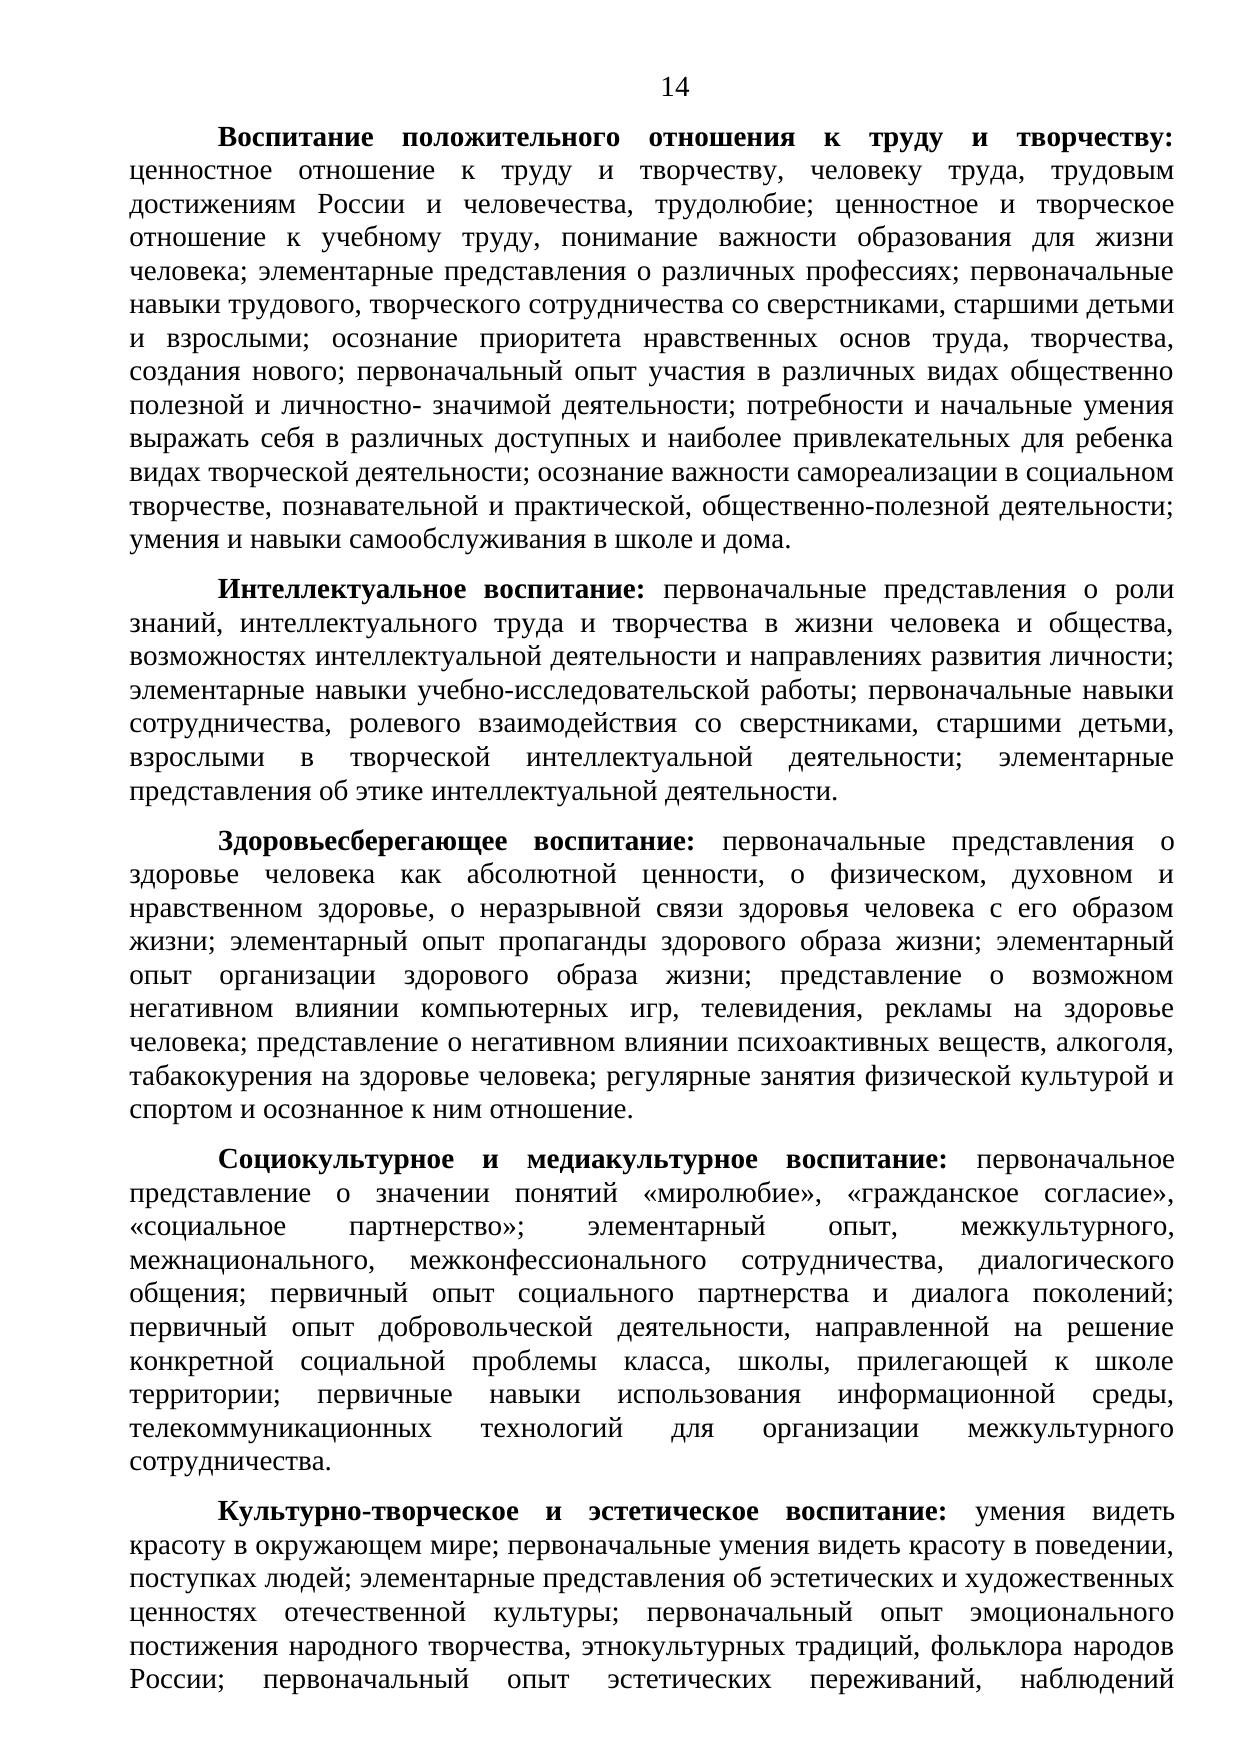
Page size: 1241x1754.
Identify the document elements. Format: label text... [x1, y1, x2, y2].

text Интеллектуальное воспитание: первоначальные представления о роли знаний, интеллектуального труда и творчества в жизни человека и общества, возможностях интеллектуальной деятельности и направлениях развития личности; элементарные навыки учебно-исследовательской работы; первоначальные навыки сотрудничества, ролевого взаимодействия со сверстниками, старшими детьми, взрослыми в творческой интеллектуальной деятельности; элементарные представления об этике интеллектуальной деятельности. [129, 571, 1175, 806]
text Здоровьесберегающее воспитание: первоначальные представления о здоровье человека как абсолютной ценности, о физическом, духовном и нравственном здоровье, о неразрывной связи здоровья человека с его образом жизни; элементарный опыт пропаганды здорового образа жизни; элементарный опыт организации здорового образа жизни; представление о возможном негативном влиянии компьютерных игр, телевидения, рекламы на здоровье человека; представление о негативном влиянии психоактивных веществ, алкоголя, табакокурения на здоровье человека; регулярные занятия физической культурой и спортом и осознанное к ним отношение. [129, 823, 1175, 1125]
text Социокультурное и медиакультурное воспитание: первоначальное представление о значении понятий «миролюбие», «гражданское согласие», «социальное партнерство»; элементарный опыт, межкультурного, межнационального, межконфессионального сотрудничества, диалогического общения; первичный опыт социального партнерства и диалога поколений; первичный опыт добровольческой деятельности, направленной на решение конкретной социальной проблемы класса, школы, прилегающей к школе территории; первичные навыки использования информационной среды, телекоммуникационных технологий для организации межкультурного сотрудничества. [129, 1141, 1175, 1477]
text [129, 1493, 1175, 1695]
text Воспитание положительного отношения к труду и творчеству: ценностное отношение к труду и творчеству, человеку труда, трудовым достижениям России и человечества, трудолюбие; ценностное и творческое отношение к учебному труду, понимание важности образования для жизни человека; элементарные представления о различных профессиях; первоначальные навыки трудового, творческого сотрудничества со сверстниками, старшими детьми и взрослыми; осознание приоритета нравственных основ труда, творчества, создания нового; первоначальный опыт участия в различных видах общественно полезной и личностно- значимой деятельности; потребности и начальные умения выражать себя в различных доступных и наиболее привлекательных для ребенка видах творческой деятельности; осознание важности самореализации в социальном творчестве, познавательной и практической, общественно-полезной деятельности; умения и навыки самообслуживания в школе и дома. [129, 119, 1175, 555]
